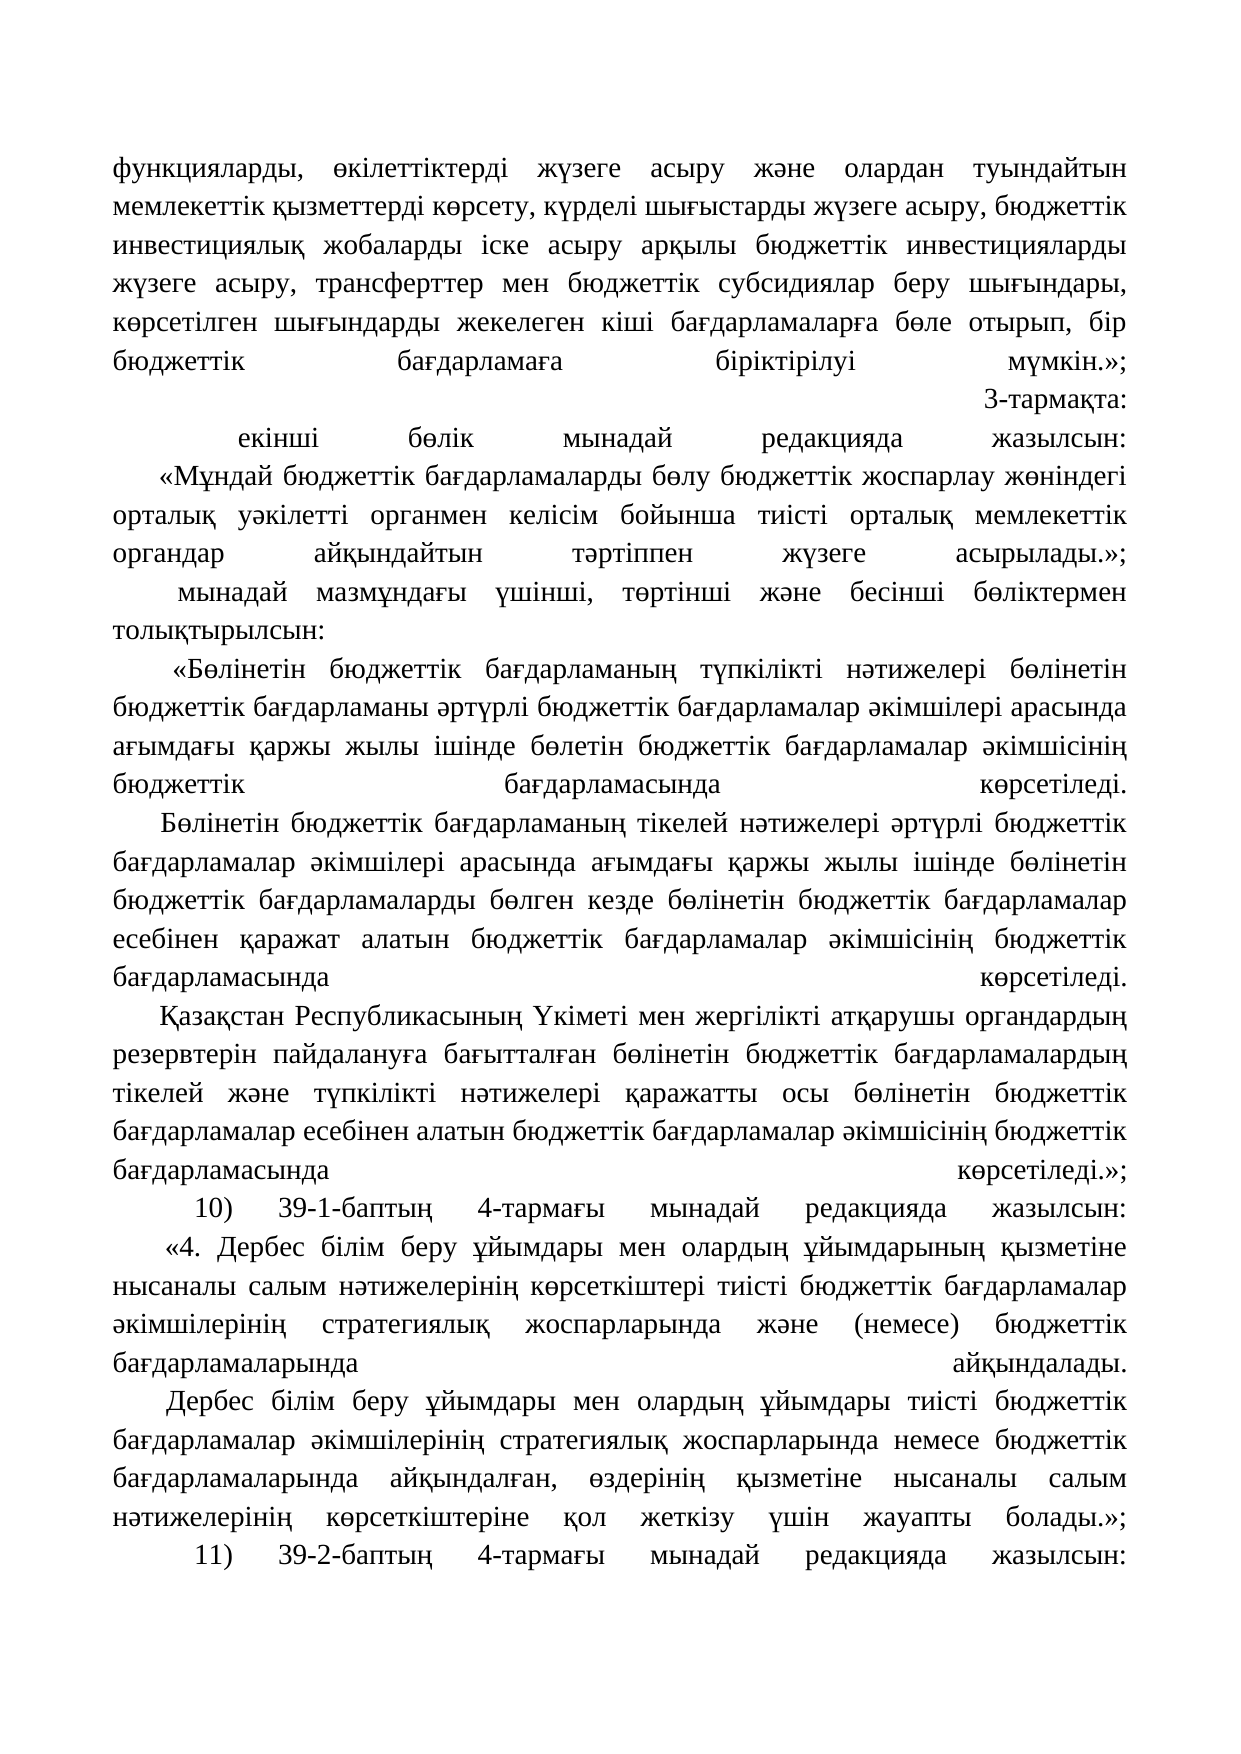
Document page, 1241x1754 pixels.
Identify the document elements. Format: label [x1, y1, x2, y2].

text [112, 150, 1128, 1571]
